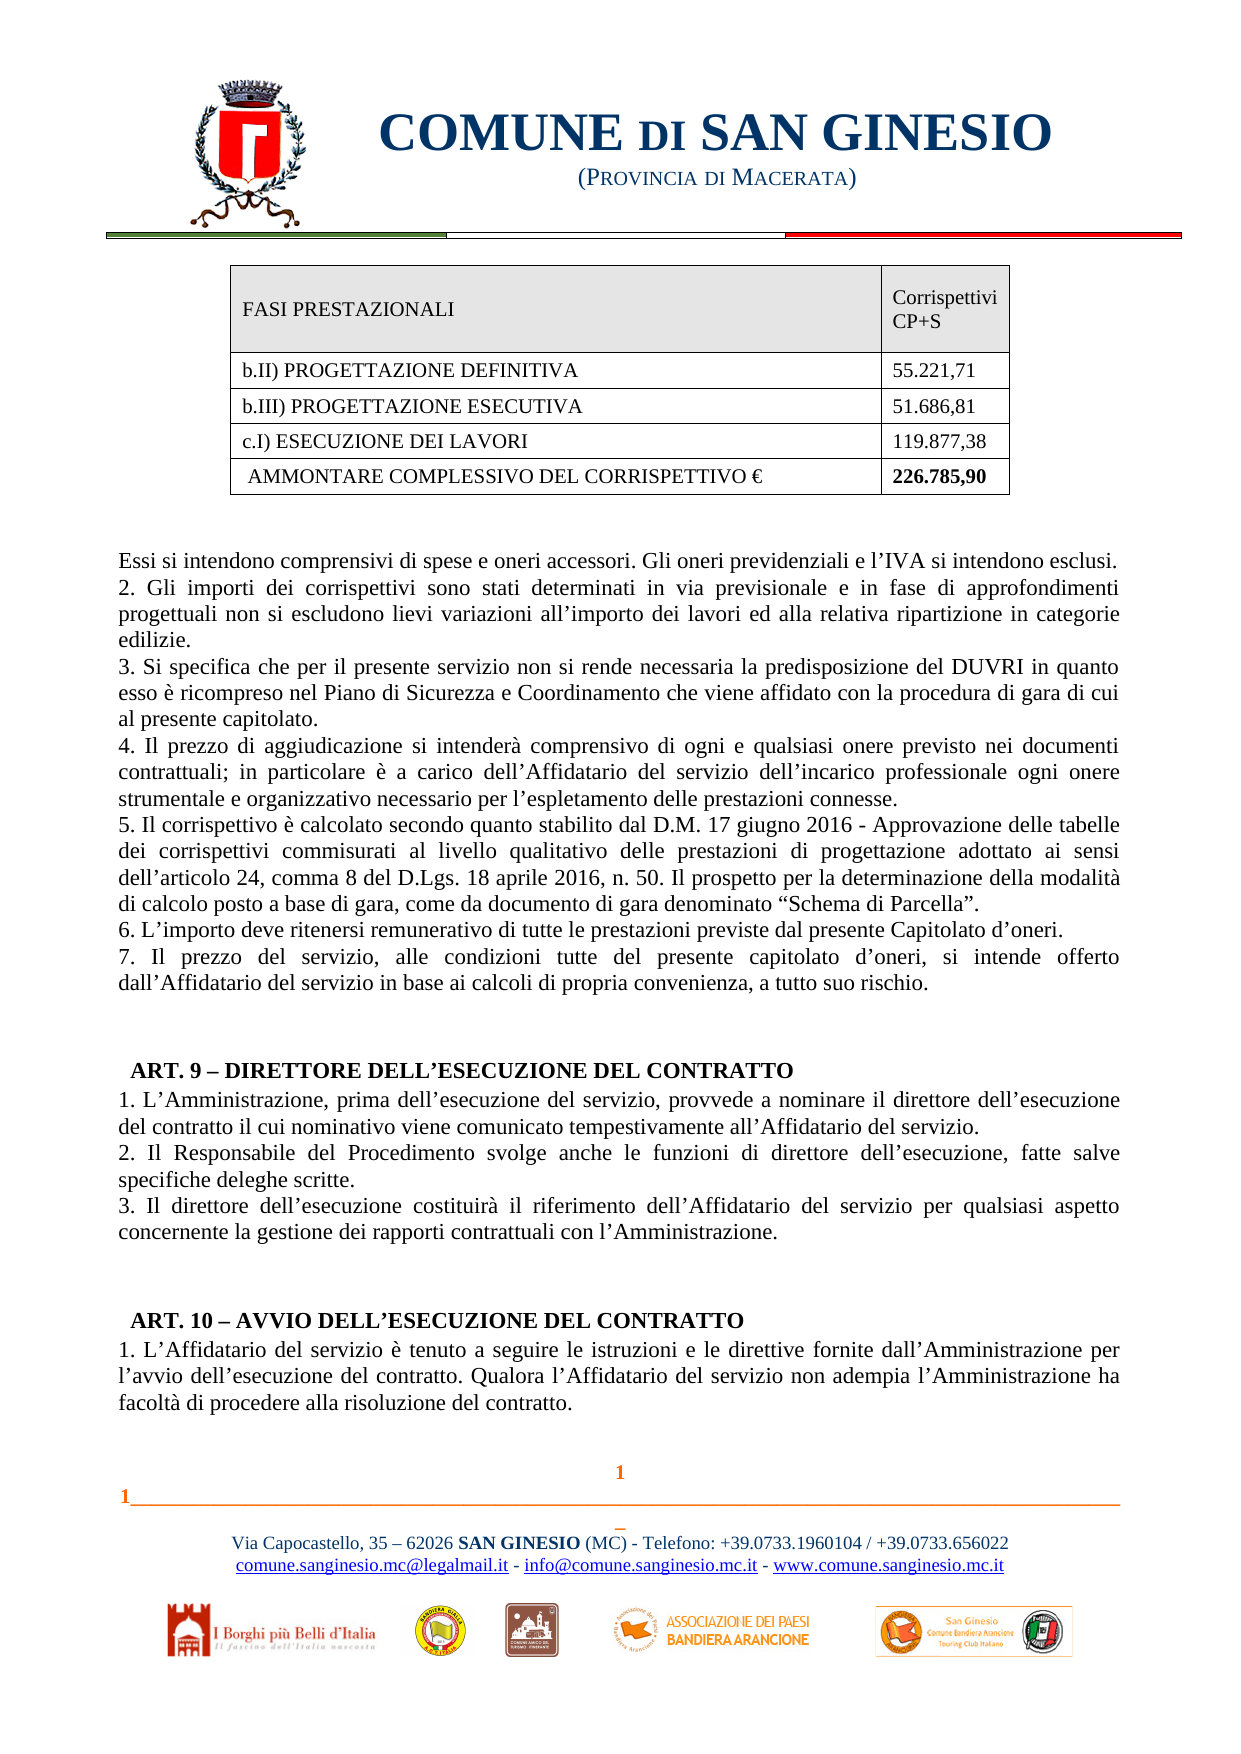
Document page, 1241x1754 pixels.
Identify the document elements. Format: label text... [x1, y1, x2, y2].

table_cell AMMONTARE COMPLESSIVO DEL CORRISPETTIVO € [231, 459, 881, 494]
text 7. Il prezzo del servizio, alle condizioni tutte del presente capitolato d’oneri, si intende offerto dall’Affidatario del servizio in base ai calcoli di propria convenienza, a tutto suo rischio. [118, 943, 1122, 995]
table_cell b.II) PROGETTAZIONE DEFINITIVA [231, 353, 881, 387]
text 1. L’Affidatario del servizio è tenuto a seguire le istruzioni e le direttive fornite dall’Amministrazione per l’avvio dell’esecuzione del contratto. Qualora l’Affidatario del servizio non adempia l’Amministrazione ha facoltà di procedere alla risoluzione del contratto. [118, 1336, 1122, 1415]
picture [505, 1603, 559, 1657]
table_cell 119.877,38 [882, 424, 1009, 458]
text 2. Il Responsabile del Procedimento svolge anche le funzioni di direttore dell’esecuzione, fatte salve specifiche deleghe scritte. [118, 1139, 1122, 1192]
picture [400, 1605, 475, 1657]
picture [167, 1603, 380, 1657]
table_cell 226.785,90 [882, 459, 1009, 494]
table_cell c.I) ESECUZIONE DEI LAVORI [231, 424, 881, 458]
text Essi si intendono comprensivi di spese e oneri accessori. Gli oneri previdenziali e l’IVA si intendono esclusi. [118, 547, 1122, 574]
subtitle ART. 9 – DIRETTORE DELL’ESECUZIONE DEL CONTRATTO [130, 1048, 1122, 1087]
table_header FASI PRESTAZIONALI [231, 266, 881, 352]
text 3. Il direttore dell’esecuzione costituirà il riferimento dell’Affidatario del servizio per qualsiasi aspetto concernente la gestione dei rapporti contrattuali con l’Amministrazione. [118, 1192, 1122, 1245]
text 3. Si specifica che per il presente servizio non si rende necessaria la predisposizione del DUVRI in quanto esso è ricompreso nel Piano di Sicurezza e Coordinamento che viene affidato con la procedura di gara di cui al presente capitolato. [118, 653, 1122, 732]
subtitle ART. 10 – AVVIO DELL’ESECUZIONE DEL CONTRATTO [130, 1298, 1122, 1336]
text 2. Gli importi dei corrispettivi sono stati determinati in via previsionale e in fase di approfondimenti progettuali non si escludono lievi variazioni all’importo dei lavori ed alla relativa ripartizione in categorie edilizie. [118, 574, 1122, 653]
text 5. Il corrispettivo è calcolato secondo quanto stabilito dal D.M. 17 giugno 2016 - Approvazione delle tabelle dei corrispettivi commisurati al livello qualitativo delle prestazioni di progettazione adottato ai sensi dell’articolo 24, comma 8 del D.Lgs. 18 aprile 2016, n. 50. Il prospetto per la determinazione della modalità di calcolo posto a base di gara, come da documento di gara denominato “Schema di Parcella”. [118, 811, 1122, 916]
picture [875, 1606, 1073, 1657]
table_header Corrispettivi CP+S [882, 266, 1009, 352]
text 1. L’Amministrazione, prima dell’esecuzione del servizio, provvede a nominare il direttore dell’esecuzione del contratto il cui nominativo viene comunicato tempestivamente all’Affidatario del servizio. [118, 1087, 1122, 1139]
text 6. L’importo deve ritenersi remunerativo di tutte le prestazioni previste dal presente Capitolato d’oneri. [118, 916, 1122, 943]
text 4. Il prezzo di aggiudicazione si intenderà comprensivo di ogni e qualsiasi onere previsto nei documenti contrattuali; in particolare è a carico dell’Affidatario del servizio dell’incarico professionale ogni onere strumentale e organizzativo necessario per l’espletamento delle prestazioni connesse. [118, 732, 1122, 811]
picture [183, 73, 313, 232]
table_cell 55.221,71 [882, 353, 1009, 387]
table_cell 51.686,81 [882, 389, 1009, 423]
table_cell b.III) PROGETTAZIONE ESECUTIVA [231, 389, 881, 423]
picture [610, 1605, 819, 1657]
